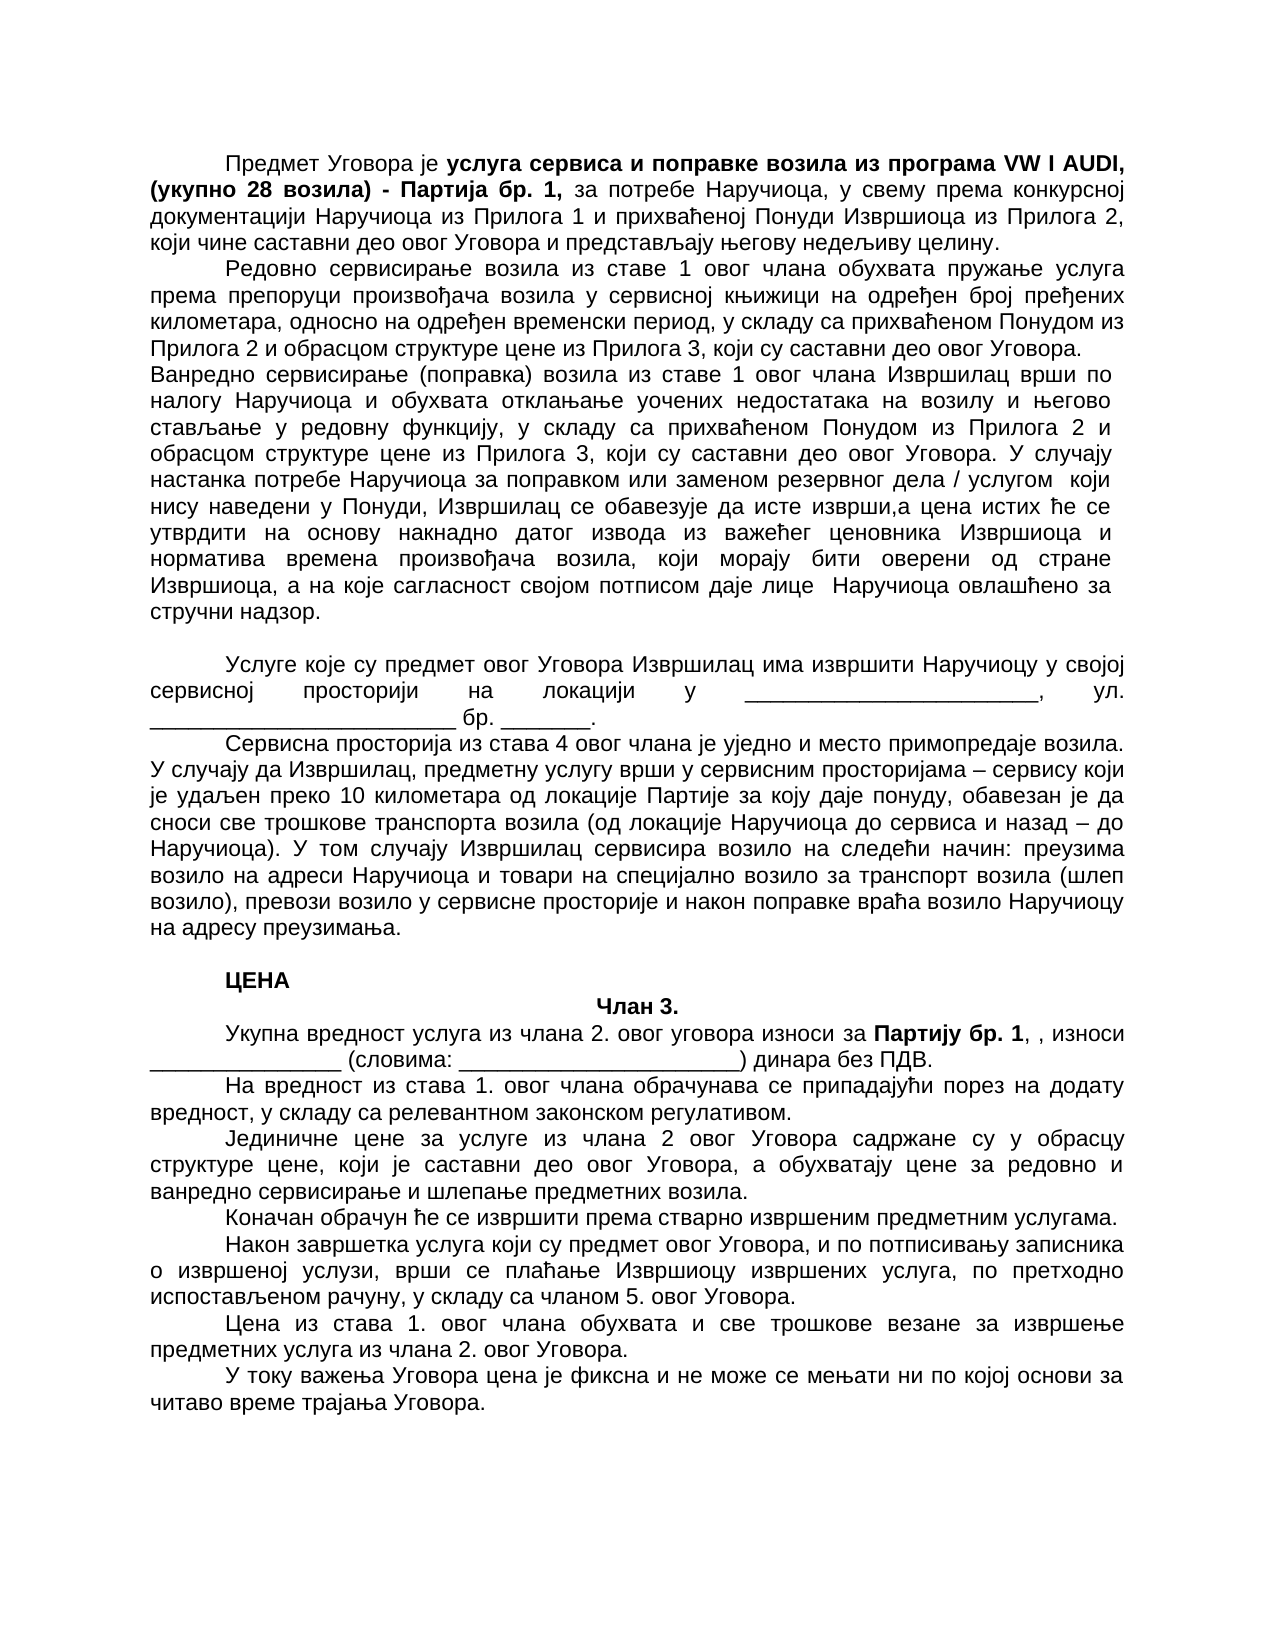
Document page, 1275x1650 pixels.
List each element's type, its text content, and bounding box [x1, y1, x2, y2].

text Јединичне цене за услуге из члана 2 овог Уговора садржане су у обрасцу структуре цене, који је саставни део овог Уговора, а обухватају цене за редовно и ванредно сервисирање и шлепање предметних возила. [150, 1125, 1125, 1204]
text ЦЕНА [150, 967, 1125, 993]
text Након завршетка услуга који су предмет овог Уговора, и по потписивању записника о извршеној услузи, врши се плаћање Извршиоцу извршених услуга, по претходно испостављеном рачуну, у складу са чланом 5. овог Уговора. [150, 1231, 1125, 1309]
text Коначан обрачун ће се извршити према стварно извршеним предметним услугама. [150, 1204, 1125, 1231]
text Предмет Уговора је услуга сервиса и поправке возила из програма VW I AUDI, (укупно 28 возила) - Партија бр. 1, за потребе Наручиоца, у свему према конкурсној документацији Наручиоца из Прилога 1 и прихваћеној Понуди Извршиоца из Прилога 2, који чине саставни део овог Уговора и представљају његову недељиву целину. [150, 150, 1125, 255]
text Члан 3. [150, 993, 1125, 1020]
text Ванредно сервисирање (поправка) возила из ставе 1 овог члана Извршилац врши по налогу Наручиоца и обухвата отклањање уочених недостатака на возилу и његово стављање у редовну функцију, у складу са прихваћеном Понудом из Прилога 2 и обрасцом структуре цене из Прилога 3, који су саставни део овог Уговора. У случају настанка потребе Наручиоца за поправком или заменом резервног дела / услугом који нису наведени у Понуди, Извршилац се обавезује да исте изврши,а цена истих ће се утврдити на основу накнадно датог извода из важећег ценовника Извршиоца и норматива времена произвођача возила, који морају бити оверени од стране Извршиоца, а на које сагласност својом потписом даје лице Наручиоца овлашћено за стручни надзор. [150, 361, 1112, 624]
text Услуге које су предмет овог Уговора Извршилац има извршити Наручиоцу у својој сервисној просторији на локацији у _______________________, ул. ________________________ бр. _______. [150, 651, 1125, 730]
text У току важења Уговора цена је фиксна и не може се мењати ни по којој основи за читаво време трајања Уговора. [150, 1362, 1125, 1415]
text Сервисна просторија из става 4 овог члана је уједно и место примопредаје возила. У случају да Извршилац, предметну услугу врши у сервисним просторијама – сервису који је удаљен преко 10 километара од локације Партије за коју даје понуду, обавезан је да сноси све трошкове транспорта возила (од локације Наручиоца до сервиса и назад – до Наручиоца). У том случају Извршилац сервисира возило на следећи начин: преузима возило на адреси Наручиоца и товари на специјално возило за транспорт возила (шлеп возило), превози возило у сервисне просторије и након поправке враћа возило Наручиоцу на адресу преузимања. [150, 730, 1125, 941]
text Редовно сервисирање возила из ставе 1 овог члана обухвата пружање услуга према препоруци произвођача возила у сервисној књижици на одређен број пређених километара, односно на одређен временски период, у складу са прихваћеном Понудом из Прилога 2 и обрасцом структуре цене из Прилога 3, који су саставни део овог Уговора. [150, 255, 1125, 361]
text Цена из става 1. овог члана обухвата и све трошкове везане за извршење предметних услуга из члана 2. овог Уговора. [150, 1309, 1125, 1362]
text Укупна вредност услуга из члана 2. овог уговора износи за Партију бр. 1, , износи _______________ (словима: ______________________) динара без ПДВ. [150, 1020, 1125, 1072]
text На вредност из става 1. овог члана обрачунава се припадајући порез на додату вредност, у складу са релевантном законском регулативом. [150, 1072, 1125, 1125]
